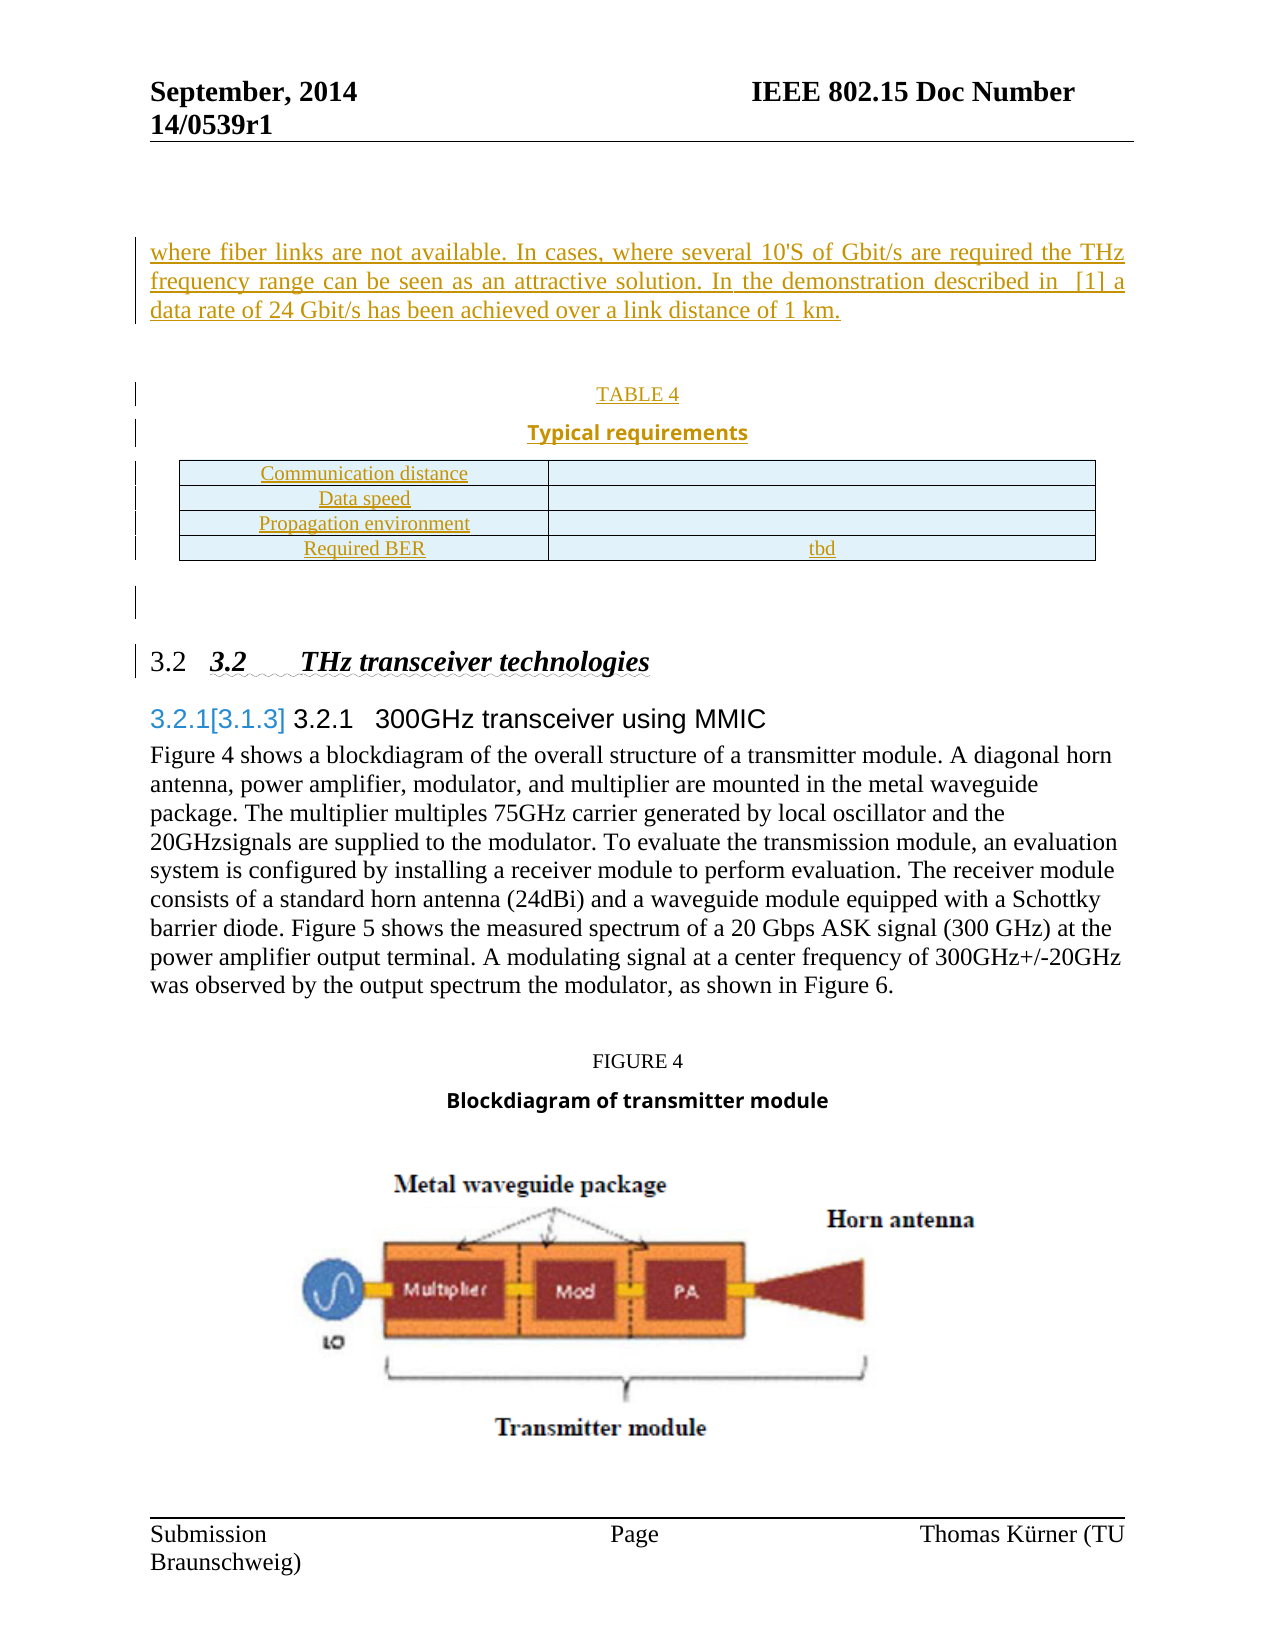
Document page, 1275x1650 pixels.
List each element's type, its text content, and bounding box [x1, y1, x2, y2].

text Figure 4 shows a blockdiagram of the overall structure of a transmitter module. A diagonal horn antenna, power amplifier, modulator, and multiplier are mounted in the metal waveguide package. The multiplier multiples 75GHz carrier generated by local oscillator and the 20GHzsignals are supplied to the modulator. To evaluate the transmission module, an evaluation system is configured by installing a receiver module to perform evaluation. The receiver module consists of a standard horn antenna (24dBi) and a waveguide module equipped with a Schottky barrier diode. Figure 5 shows the measured spectrum of a 20 Gbps ASK signal (300 GHz) at the power amplifier output terminal. A modulating signal at a center frequency of 300GHz+/-20GHz was observed by the output spectrum the modulator, as shown in Figure 6. [150, 741, 1125, 999]
subtitle 3.2.1 300GHz transceiver using MMIC [150, 703, 1125, 734]
subtitle 3.2 THz transceiver technologies [150, 644, 1125, 678]
text Figure 4 [150, 1049, 1125, 1073]
title Blockdiagram of transmitter module [150, 1086, 1125, 1114]
